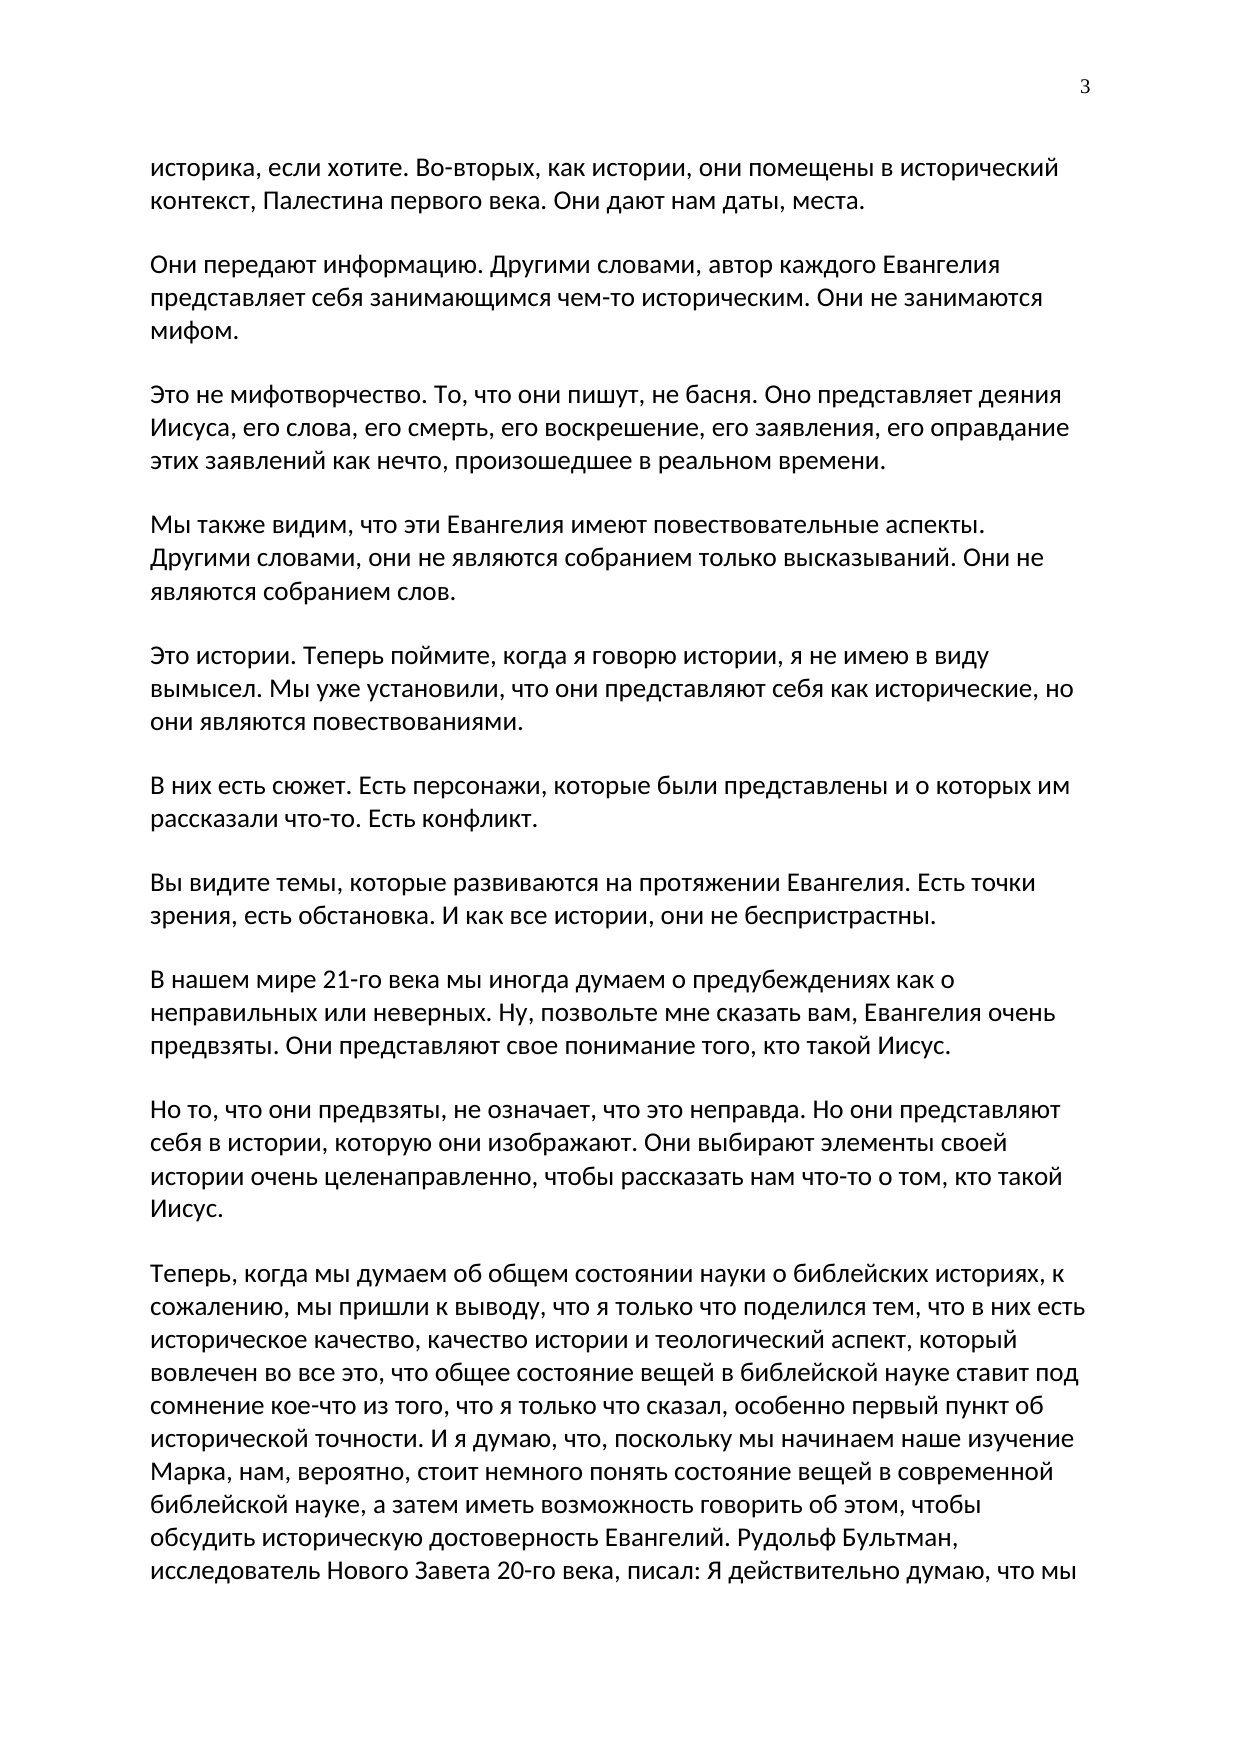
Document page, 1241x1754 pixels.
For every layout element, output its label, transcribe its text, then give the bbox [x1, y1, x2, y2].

text Мы также видим, что эти Евангелия имеют повествовательные аспекты. Другими словами, они не являются собранием только высказываний. Они не являются собранием слов. [150, 508, 1090, 607]
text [150, 150, 1090, 216]
text Но то, что они предвзяты, не означает, что это неправда. Но они представляют себя в истории, которую они изображают. Они выбирают элементы своей истории очень целенаправленно, чтобы рассказать нам что-то о том, кто такой Иисус. [150, 1093, 1090, 1225]
text Это не мифотворчество. То, что они пишут, не басня. Оно представляет деяния Иисуса, его слова, его смерть, его воскрешение, его заявления, его оправдание этих заявлений как нечто, произошедшее в реальном времени. [150, 377, 1090, 476]
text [150, 1256, 1090, 1586]
text Вы видите темы, которые развиваются на протяжении Евангелия. Есть точки зрения, есть обстановка. И как все истории, они не беспристрастны. [150, 865, 1090, 931]
text В нашем мире 21-го века мы иногда думаем о предубеждениях как о неправильных или неверных. Ну, позвольте мне сказать вам, Евангелия очень предвзяты. Они представляют свое понимание того, кто такой Иисус. [150, 962, 1090, 1061]
text В них есть сюжет. Есть персонажи, которые были представлены и о которых им рассказали что-то. Есть конфликт. [150, 768, 1090, 834]
text Они передают информацию. Другими словами, автор каждого Евангелия представляет себя занимающимся чем-то историческим. Они не занимаются мифом. [150, 247, 1090, 346]
text Это истории. Теперь поймите, когда я говорю истории, я не имею в виду вымысел. Мы уже установили, что они представляют себя как исторические, но они являются повествованиями. [150, 638, 1090, 737]
